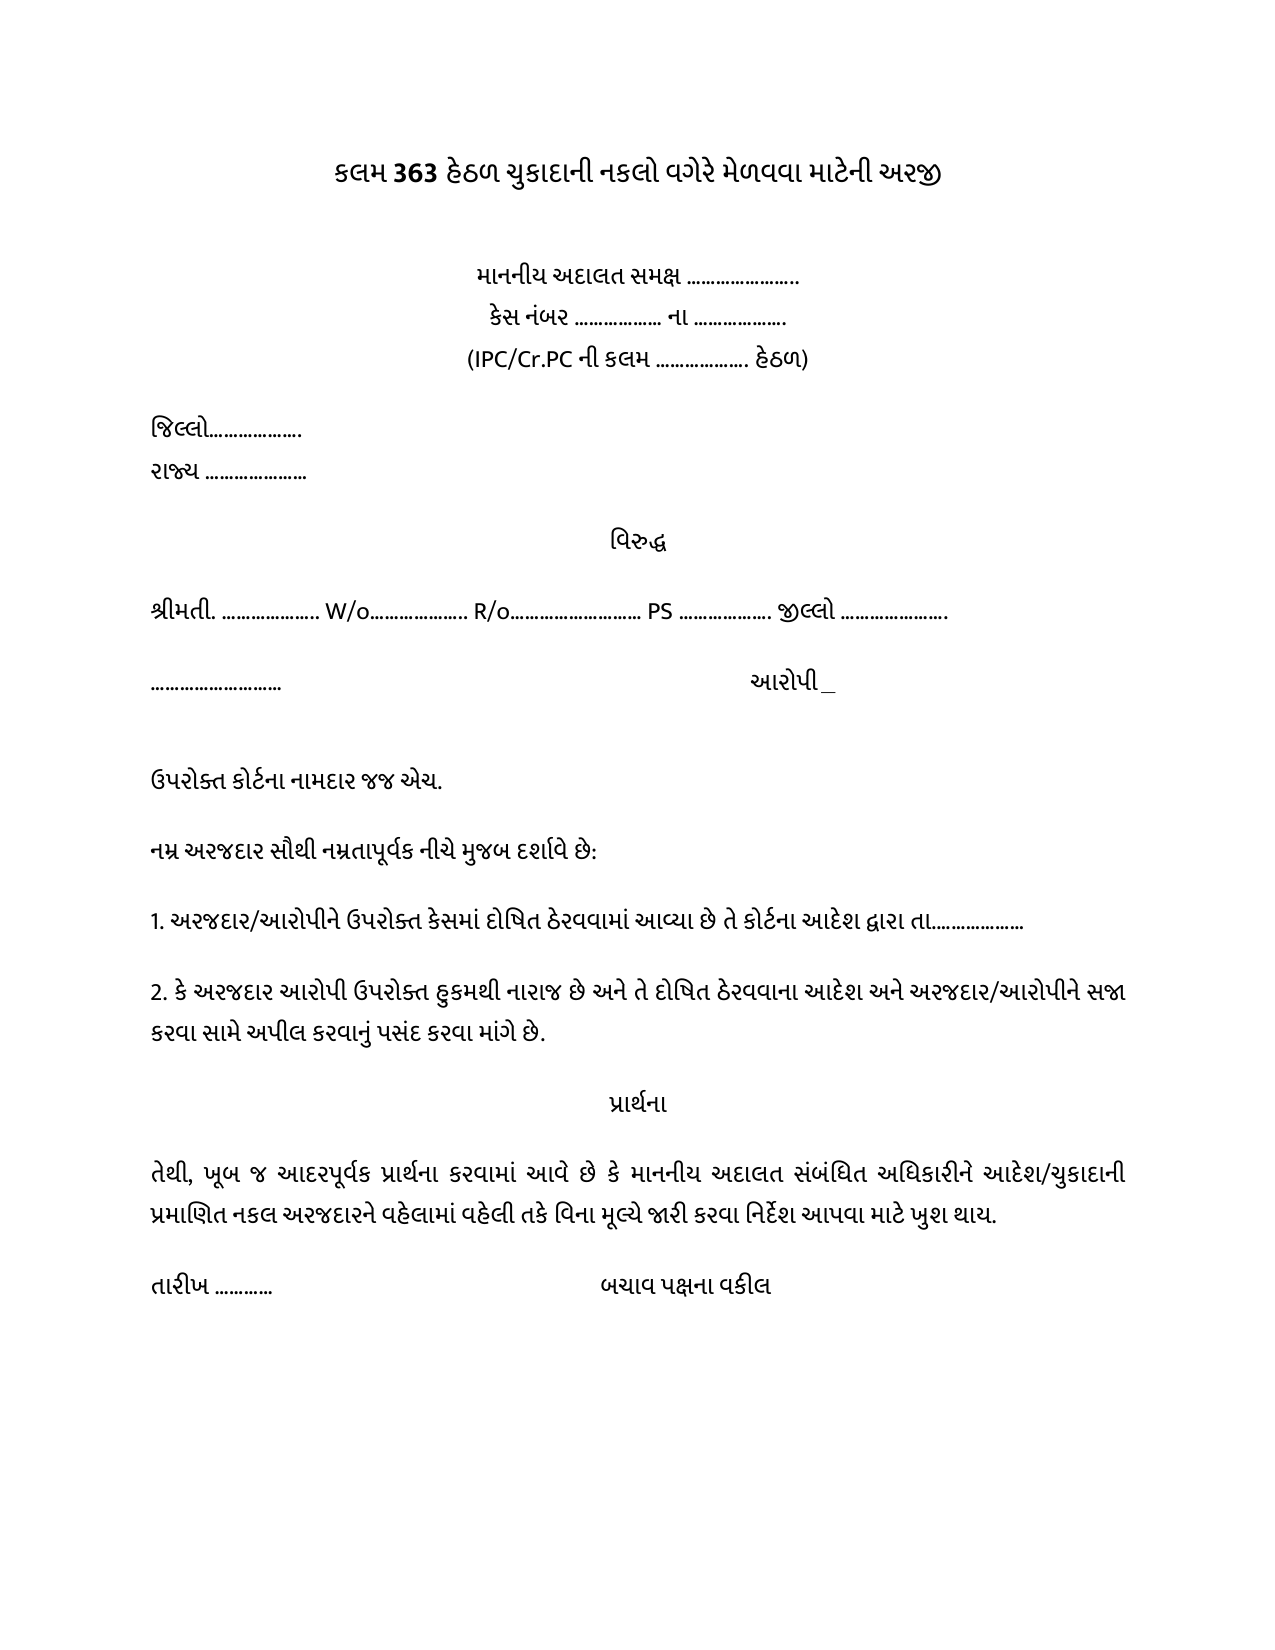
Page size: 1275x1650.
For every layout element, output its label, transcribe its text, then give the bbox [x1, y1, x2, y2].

text _ [150, 662, 1125, 703]
